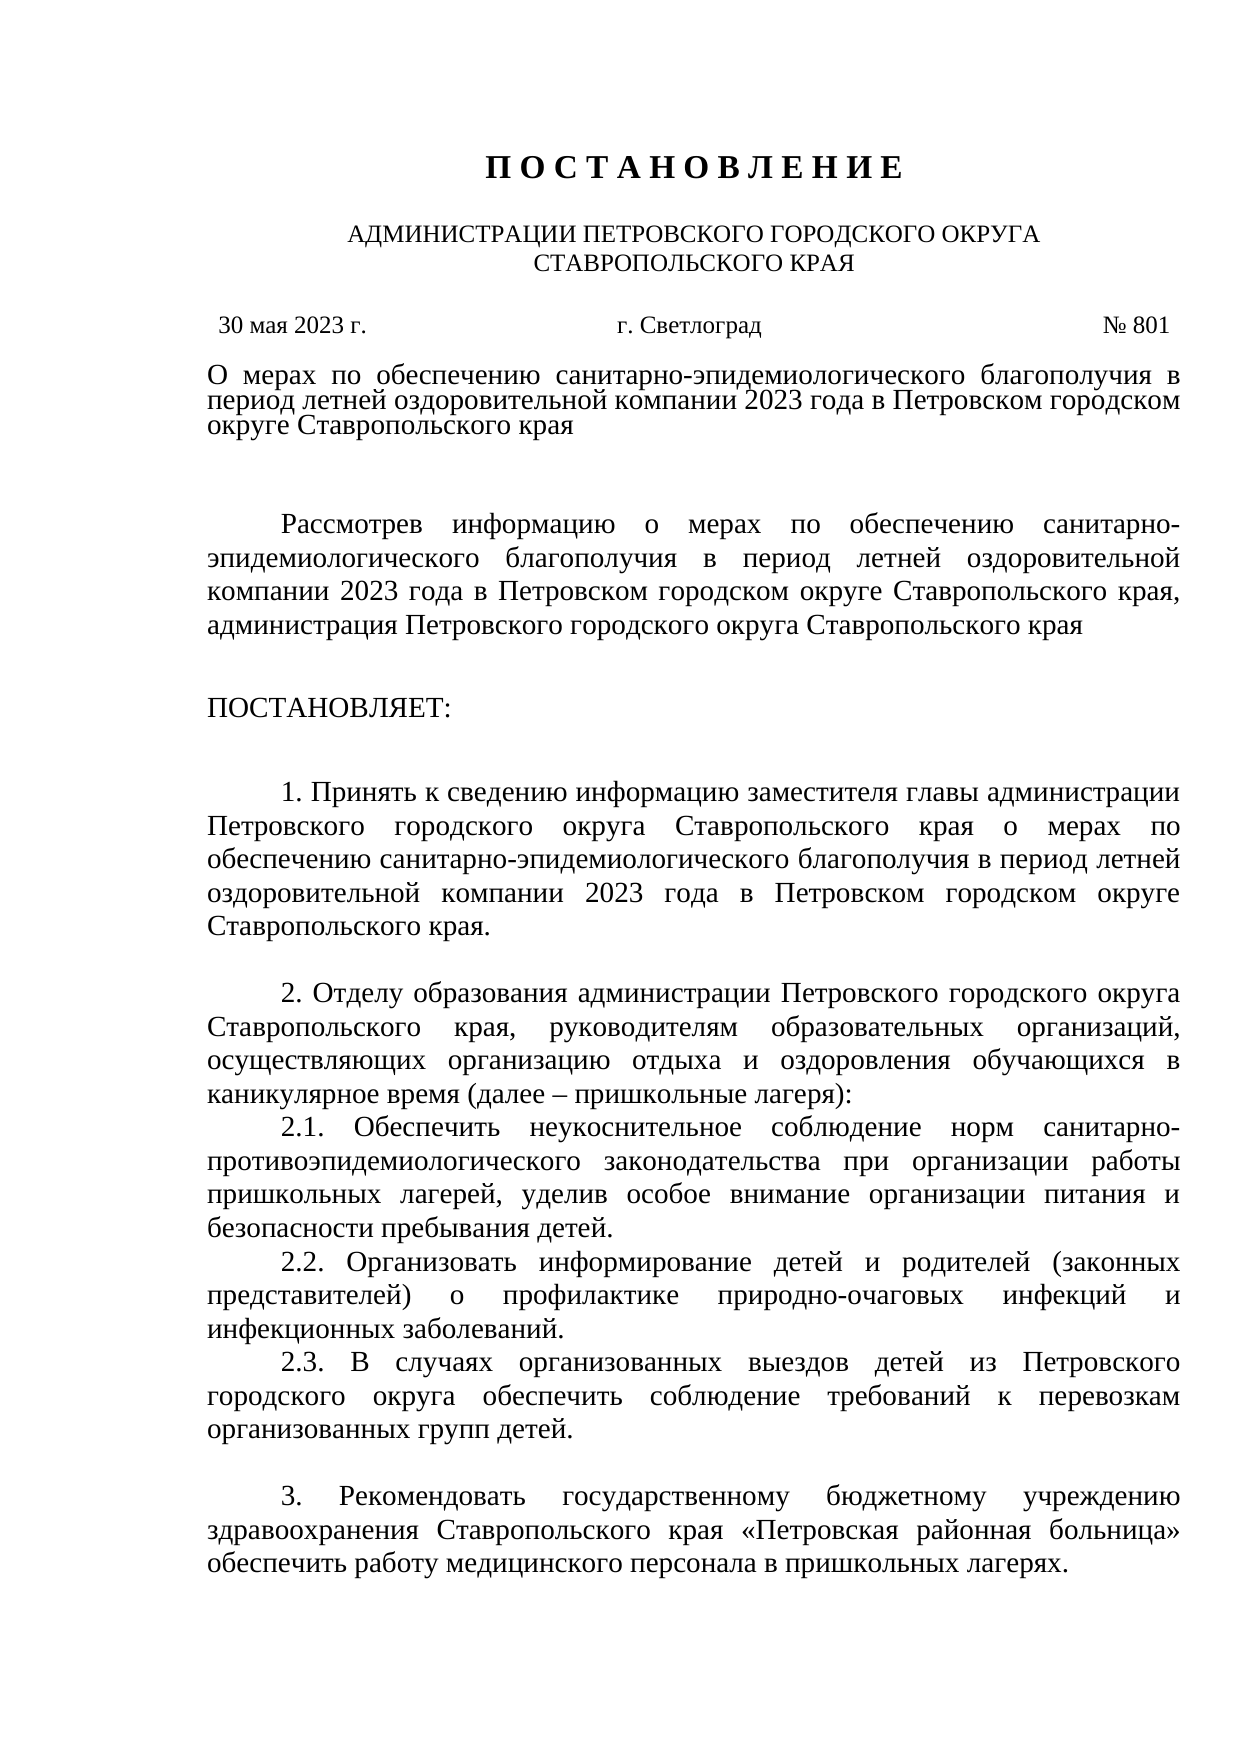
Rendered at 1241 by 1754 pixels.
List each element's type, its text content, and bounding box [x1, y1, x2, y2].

text АДМИНИСТРАЦИИ ПЕТРОВСКОГО ГОРОДСКОГО ОКРУГА [207, 219, 1181, 248]
text 2.2. Организовать информирование детей и родителей (законных представителей) о профилактике природно-очаговых инфекций и инфекционных заболеваний. [207, 1244, 1181, 1344]
table_header № 801 [854, 311, 1181, 339]
text О мерах по обеспечению санитарно-эпидемиологического благополучия в период летней оздоровительной компании 2023 года в Петровском городском округе Ставропольского края [207, 364, 1181, 439]
table_header г. Светлоград [524, 311, 854, 339]
text П О С Т А Н О В Л Е Н И Е [207, 148, 1181, 186]
text 3. Рекомендовать государственному бюджетному учреждению здравоохранения Ставропольского края «Петровская районная больница» обеспечить работу медицинского персонала в пришкольных лагерях. [207, 1478, 1181, 1579]
text 2.3. В случаях организованных выездов детей из Петровского городского округа обеспечить соблюдение требований к перевозкам организованных групп детей. [207, 1344, 1181, 1445]
text ПОСТАНОВЛЯЕТ: [207, 691, 1181, 724]
text 2.1. Обеспечить неукоснительное соблюдение норм санитарно-противоэпидемиологического законодательства при организации работы пришкольных лагерей, уделив особое внимание организации питания и безопасности пребывания детей. [207, 1109, 1181, 1244]
table_header 30 мая 2023 г. [207, 311, 524, 339]
text СТАВРОПОЛЬСКОГО КРАЯ [207, 248, 1181, 277]
text 1. Принять к сведению информацию заместителя главы администрации Петровского городского округа Ставропольского края о мерах по обеспечению санитарно-эпидемиологического благополучия в период летней оздоровительной компании 2023 года в Петровском городском округе Ставропольского края. [207, 774, 1181, 942]
text 2. Отделу образования администрации Петровского городского округа Ставропольского края, руководителям образовательных организаций, осуществляющих организацию отдыха и оздоровления обучающихся в каникулярное время (далее – пришкольные лагеря): [207, 975, 1181, 1109]
text Рассмотрев информацию о мерах по обеспечению санитарно-эпидемиологического благополучия в период летней оздоровительной компании 2023 года в Петровском городском округе Ставропольского края, администрация Петровского городского округа Ставропольского края [207, 506, 1181, 641]
